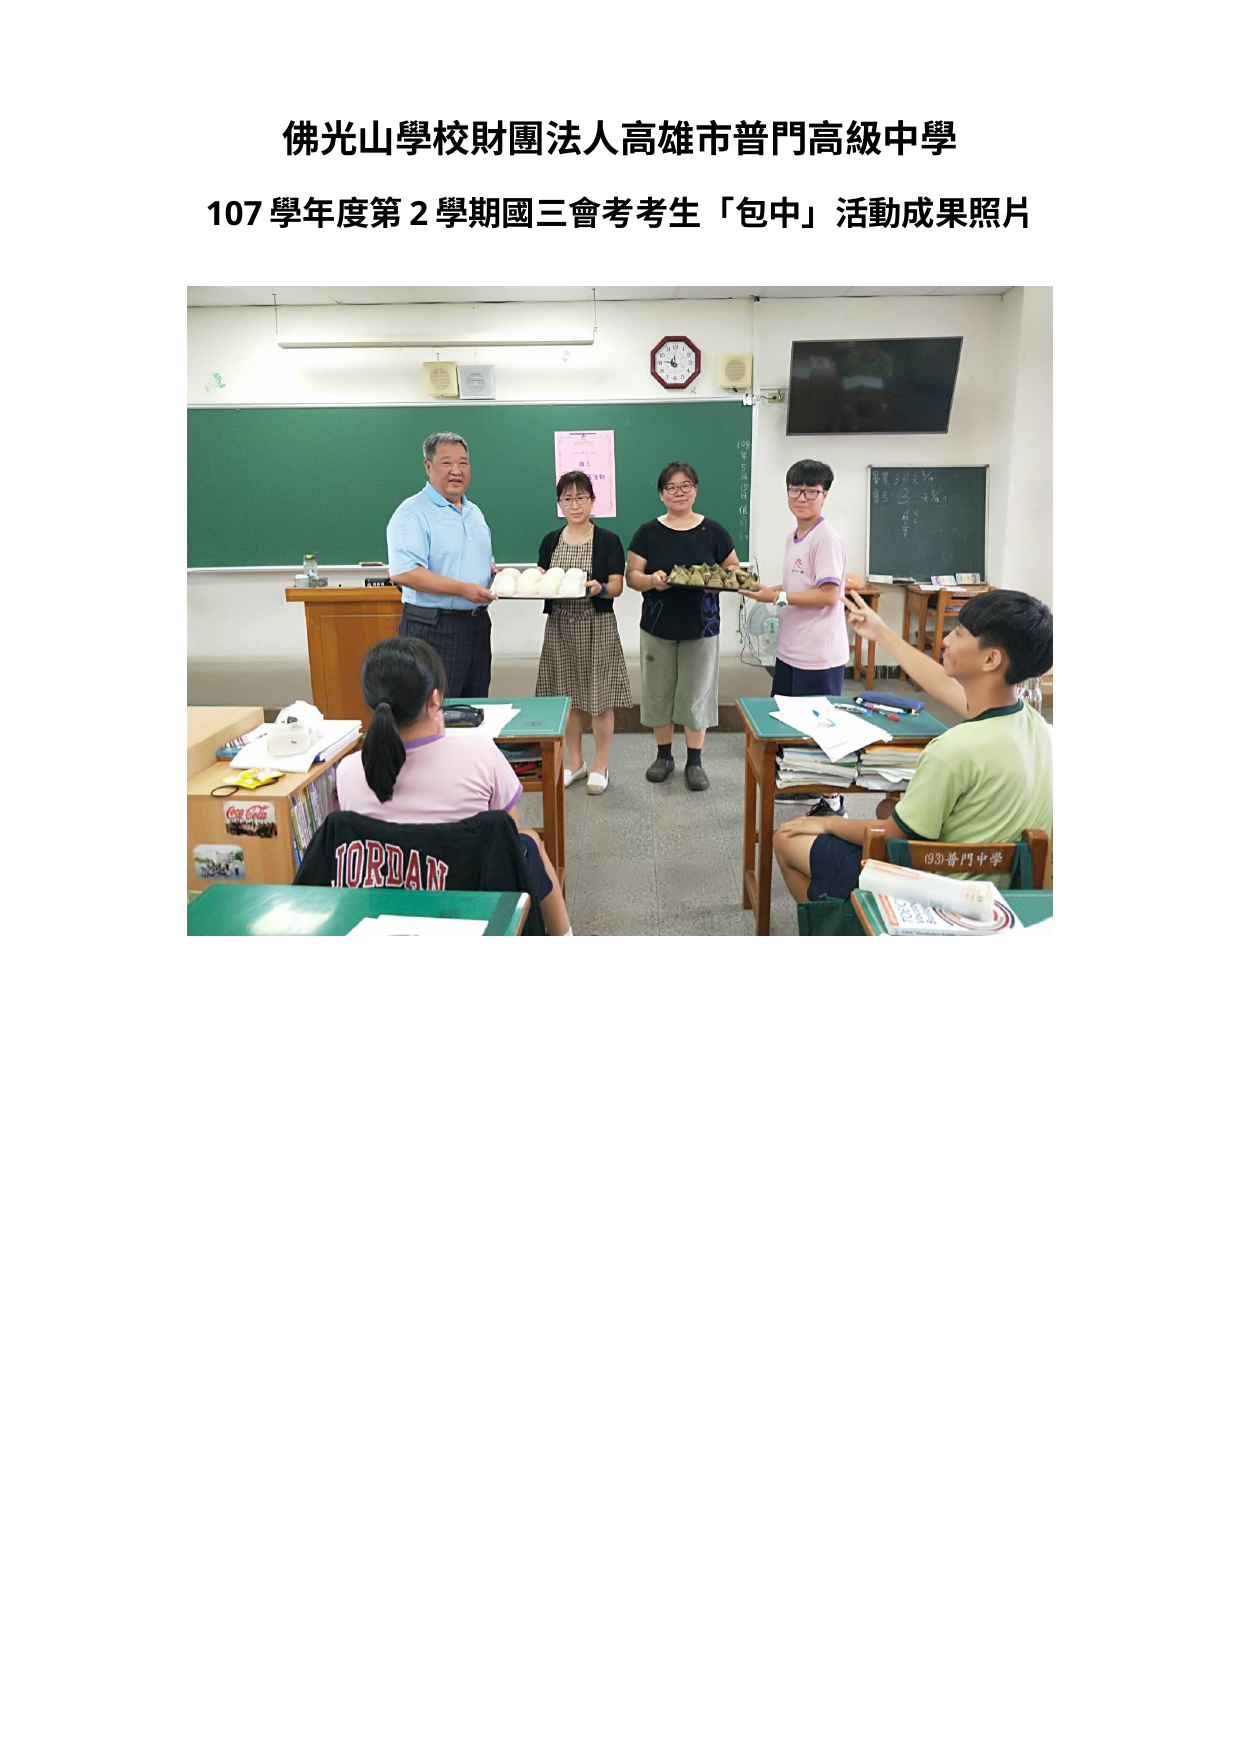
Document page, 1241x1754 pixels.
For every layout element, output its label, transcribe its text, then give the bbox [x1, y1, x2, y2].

picture [187, 286, 1053, 936]
text 107學年度第2學期國三會考考生「包中」活動成果照片 [118, 174, 1122, 249]
text 佛光山學校財團法人高雄市普門高級中學 [118, 99, 1122, 174]
